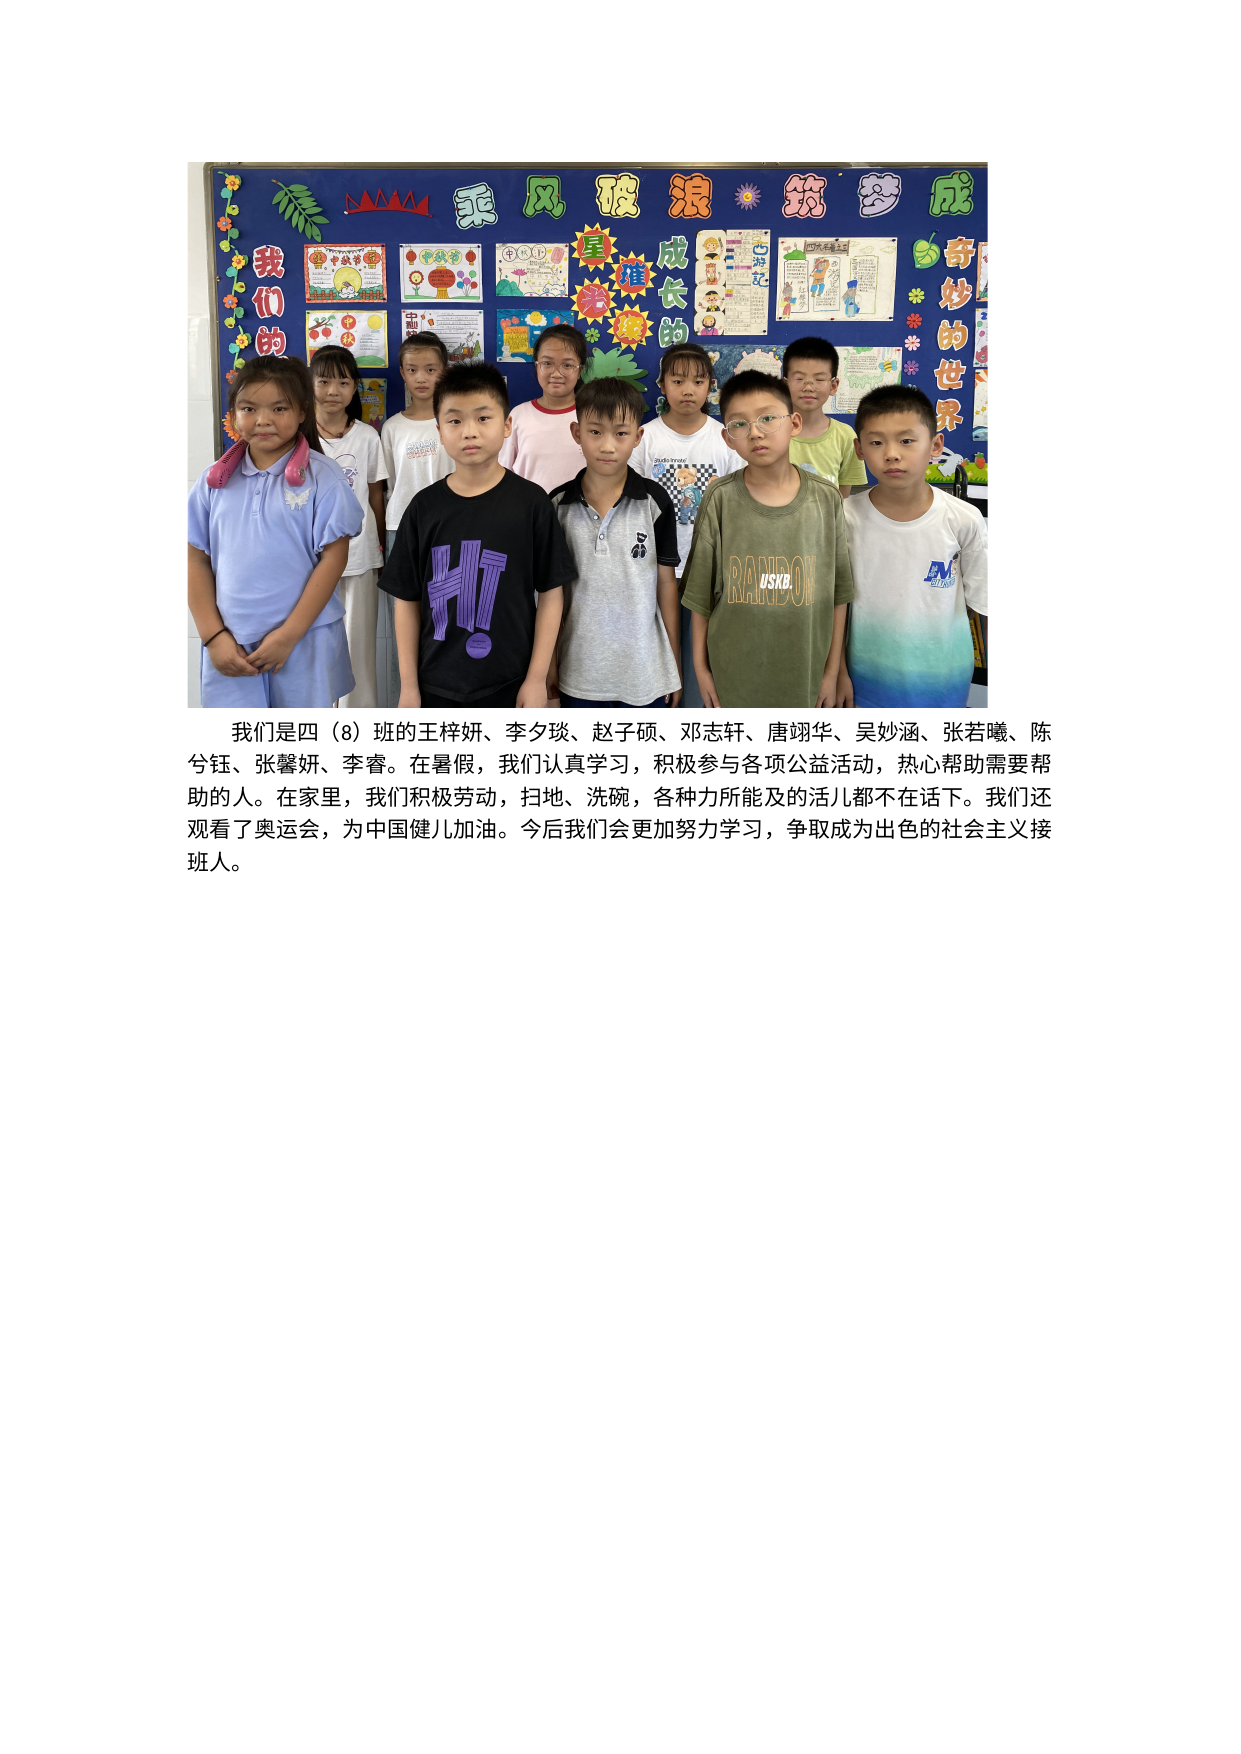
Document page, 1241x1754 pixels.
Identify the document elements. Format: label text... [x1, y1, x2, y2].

picture [187, 162, 988, 708]
text 我们是四（8）班的王梓妍、李夕琰、赵子硕、邓志轩、唐翊华、吴妙涵、张若曦、陈兮钰、张馨妍、李睿。在暑假，我们认真学习，积极参与各项公益活动，热心帮助需要帮助的人。在家里，我们积极劳动，扫地、洗碗，各种力所能及的活儿都不在话下。我们还观看了奥运会，为中国健儿加油。今后我们会更加努力学习，争取成为出色的社会主义接班人。 [187, 714, 1053, 877]
